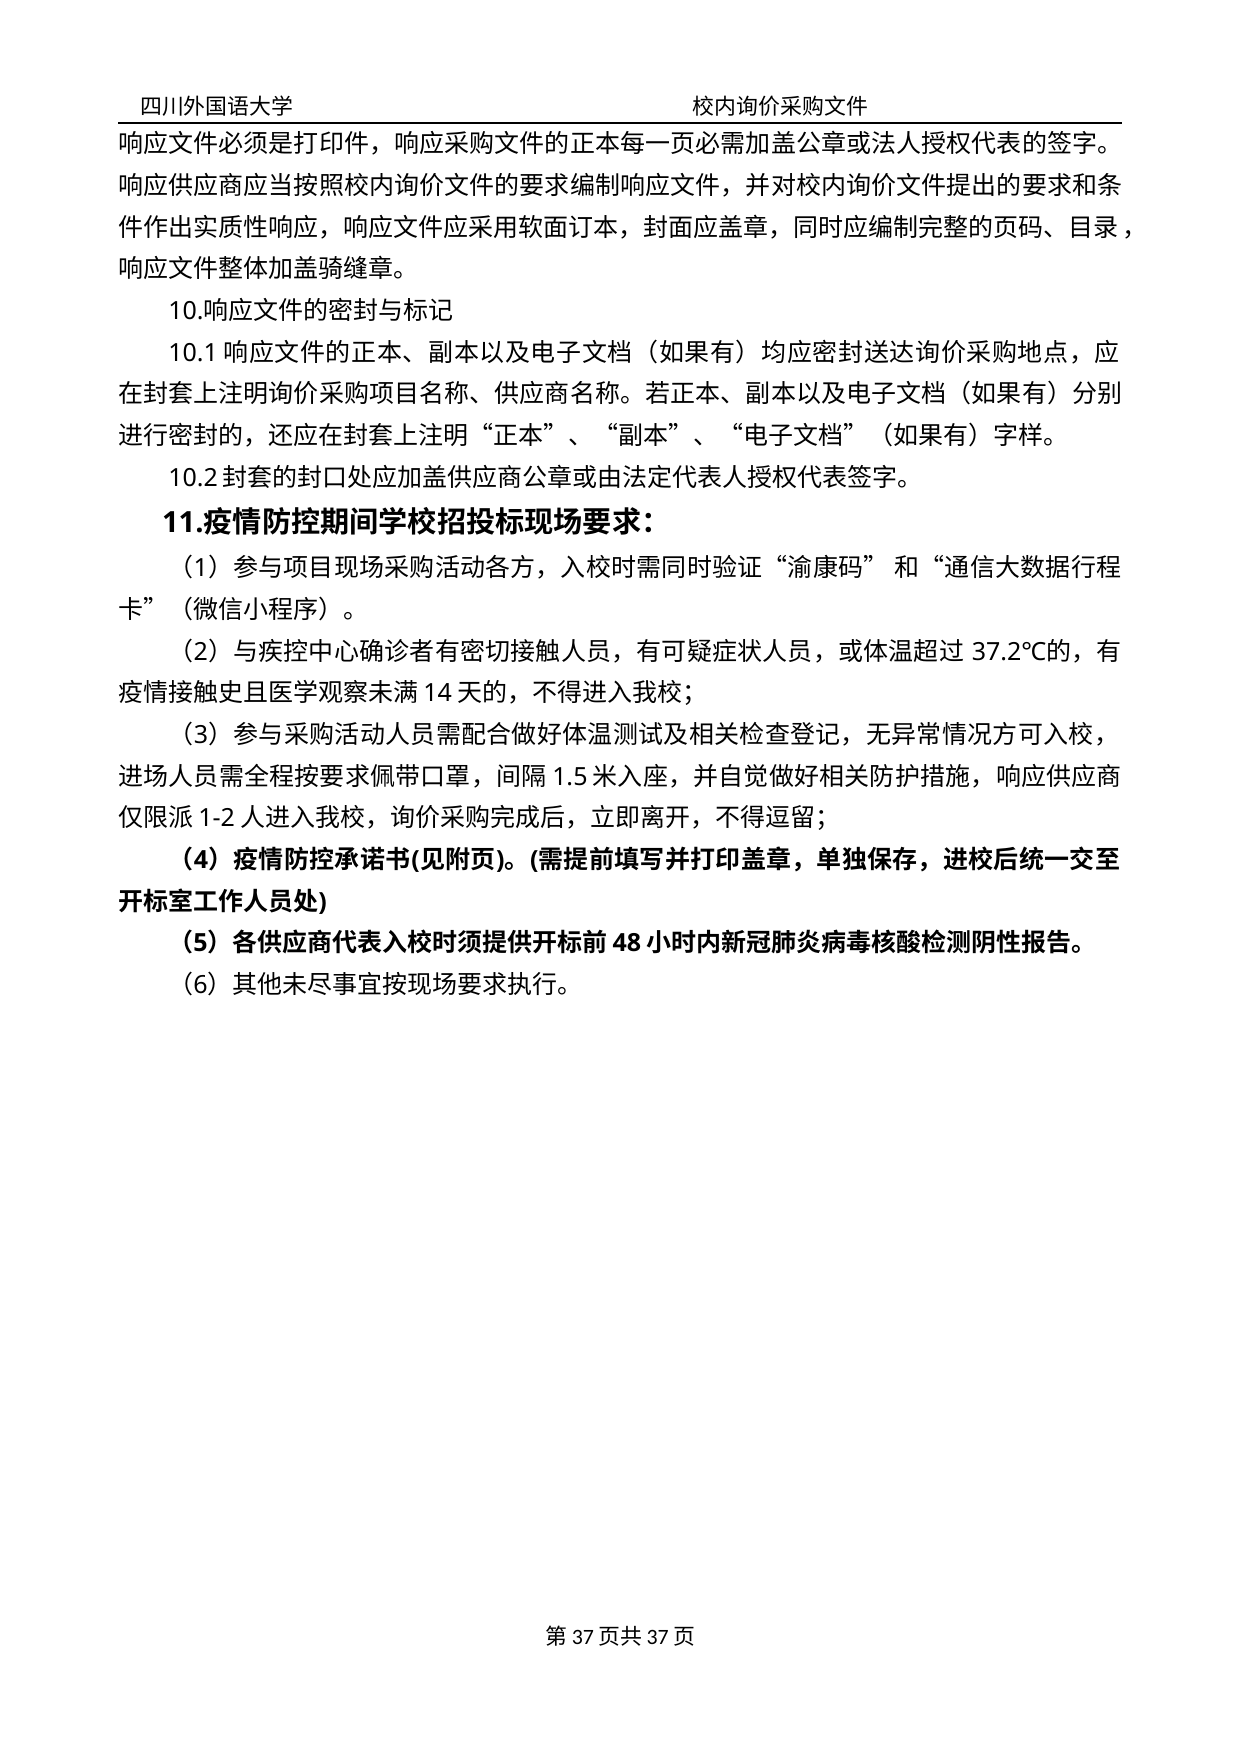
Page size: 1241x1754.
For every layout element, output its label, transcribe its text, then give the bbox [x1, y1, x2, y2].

text （6）其他未尽事宜按现场要求执行。 [118, 964, 1122, 1001]
text （2）与疾控中心确诊者有密切接触人员，有可疑症状人员，或体温超过37.2℃的，有疫情接触史且医学观察未满14天的，不得进入我校； [118, 631, 1122, 709]
text （4）疫情防控承诺书(见附页)。(需提前填写并打印盖章，单独保存，进校后统一交至开标室工作人员处) [118, 839, 1122, 917]
text 10.1响应文件的正本、副本以及电子文档（如果有）均应密封送达询价采购地点，应在封套上注明询价采购项目名称、供应商名称。若正本、副本以及电子文档（如果有）分别进行密封的，还应在封套上注明“正本”、“副本”、“电子文档”（如果有）字样。 [118, 332, 1122, 452]
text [118, 124, 1122, 285]
text 11.疫情防控期间学校招投标现场要求： [118, 499, 1122, 541]
text （1）参与项目现场采购活动各方，入校时需同时验证“渝康码” 和“通信大数据行程卡”（微信小程序）。 [118, 548, 1122, 626]
text 10.2封套的封口处应加盖供应商公章或由法定代表人授权代表签字。 [118, 457, 1122, 493]
text （3）参与采购活动人员需配合做好体温测试及相关检查登记，无异常情况方可入校，进场人员需全程按要求佩带口罩，间隔1.5米入座，并自觉做好相关防护措施，响应供应商仅限派1-2人进入我校，询价采购完成后，立即离开，不得逗留； [118, 714, 1122, 834]
text （5）各供应商代表入校时须提供开标前48小时内新冠肺炎病毒核酸检测阴性报告。 [118, 923, 1122, 959]
text 10.响应文件的密封与标记 [118, 291, 1122, 327]
